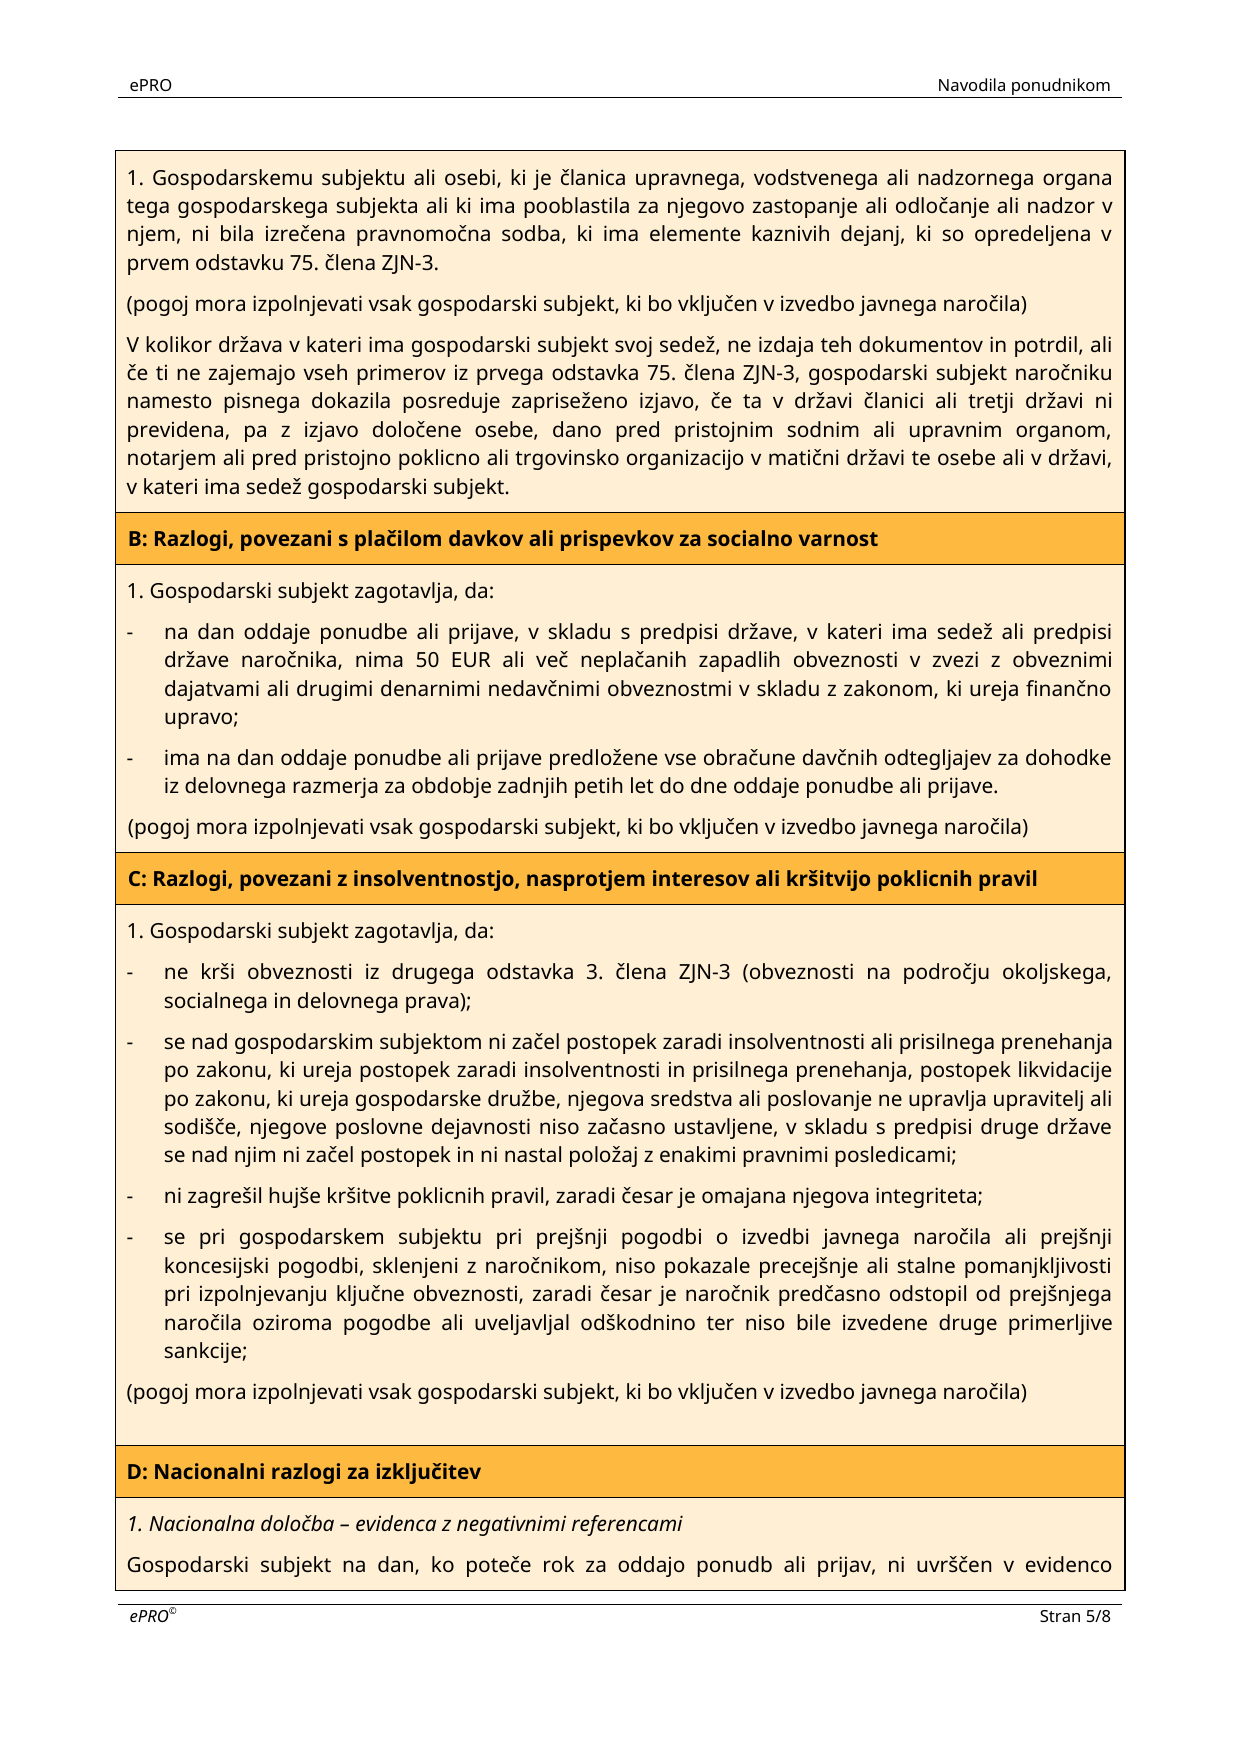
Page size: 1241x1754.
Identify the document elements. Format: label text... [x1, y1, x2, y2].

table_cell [116, 1498, 1124, 1590]
table_cell 1. Gospodarski subjekt zagotavlja, da: na dan oddaje ponudbe ali prijave, v skladu s predpisi države, v kateri ima sedež ali predpisi države naročnika, nima 50 EUR ali več neplačanih zapadlih obveznosti v zvezi z obveznimi dajatvami ali drugimi denarnimi nedavčnimi obveznostmi v skladu z zakonom, ki ureja finančno upravo; ima na dan oddaje ponudbe ali prijave predložene vse obračune davčnih odtegljajev za dohodke iz delovnega razmerja za obdobje zadnjih petih let do dne oddaje ponudbe ali prijave. (pogoj mora izpolnjevati vsak gospodarski subjekt, ki bo vključen v izvedbo javnega naročila) [116, 565, 1124, 852]
table_cell C: Razlogi, povezani z insolventnostjo, nasprotjem interesov ali kršitvijo poklicnih pravil [116, 853, 1124, 904]
table_cell 1. Gospodarski subjekt zagotavlja, da: ne krši obveznosti iz drugega odstavka 3. člena ZJN-3 (obveznosti na področju okoljskega, socialnega in delovnega prava); se nad gospodarskim subjektom ni začel postopek zaradi insolventnosti ali prisilnega prenehanja po zakonu, ki ureja postopek zaradi insolventnosti in prisilnega prenehanja, postopek likvidacije po zakonu, ki ureja gospodarske družbe, njegova sredstva ali poslovanje ne upravlja upravitelj ali sodišče, njegove poslovne dejavnosti niso začasno ustavljene, v skladu s predpisi druge države se nad njim ni začel postopek in ni nastal položaj z enakimi pravnimi posledicami; ni zagrešil hujše kršitve poklicnih pravil, zaradi česar je omajana njegova integriteta; se pri gospodarskem subjektu pri prejšnji pogodbi o izvedbi javnega naročila ali prejšnji koncesijski pogodbi, sklenjeni z naročnikom, niso pokazale precejšnje ali stalne pomanjkljivosti pri izpolnjevanju ključne obveznosti, zaradi česar je naročnik predčasno odstopil od prejšnjega naročila oziroma pogodbe ali uveljavljal odškodnino ter niso bile izvedene druge primerljive sankcije; (pogoj mora izpolnjevati vsak gospodarski subjekt, ki bo vključen v izvedbo javnega naročila) [116, 905, 1124, 1445]
table_cell D: Nacionalni razlogi za izključitev [116, 1446, 1124, 1497]
table_cell B: Razlogi, povezani s plačilom davkov ali prispevkov za socialno varnost [116, 513, 1124, 564]
table_cell 1. Gospodarskemu subjektu ali osebi, ki je članica upravnega, vodstvenega ali nadzornega organa tega gospodarskega subjekta ali ki ima pooblastila za njegovo zastopanje ali odločanje ali nadzor v njem, ni bila izrečena pravnomočna sodba, ki ima elemente kaznivih dejanj, ki so opredeljena v prvem odstavku 75. člena ZJN-3. (pogoj mora izpolnjevati vsak gospodarski subjekt, ki bo vključen v izvedbo javnega naročila) V kolikor država v kateri ima gospodarski subjekt svoj sedež, ne izdaja teh dokumentov in potrdil, ali če ti ne zajemajo vseh primerov iz prvega odstavka 75. člena ZJN-3, gospodarski subjekt naročniku namesto pisnega dokazila posreduje zapriseženo izjavo, če ta v državi članici ali tretji državi ni previdena, pa z izjavo določene osebe, dano pred pristojnim sodnim ali upravnim organom, notarjem ali pred pristojno poklicno ali trgovinsko organizacijo v matični državi te osebe ali v državi, v kateri ima sedež gospodarski subjekt. [116, 151, 1124, 512]
